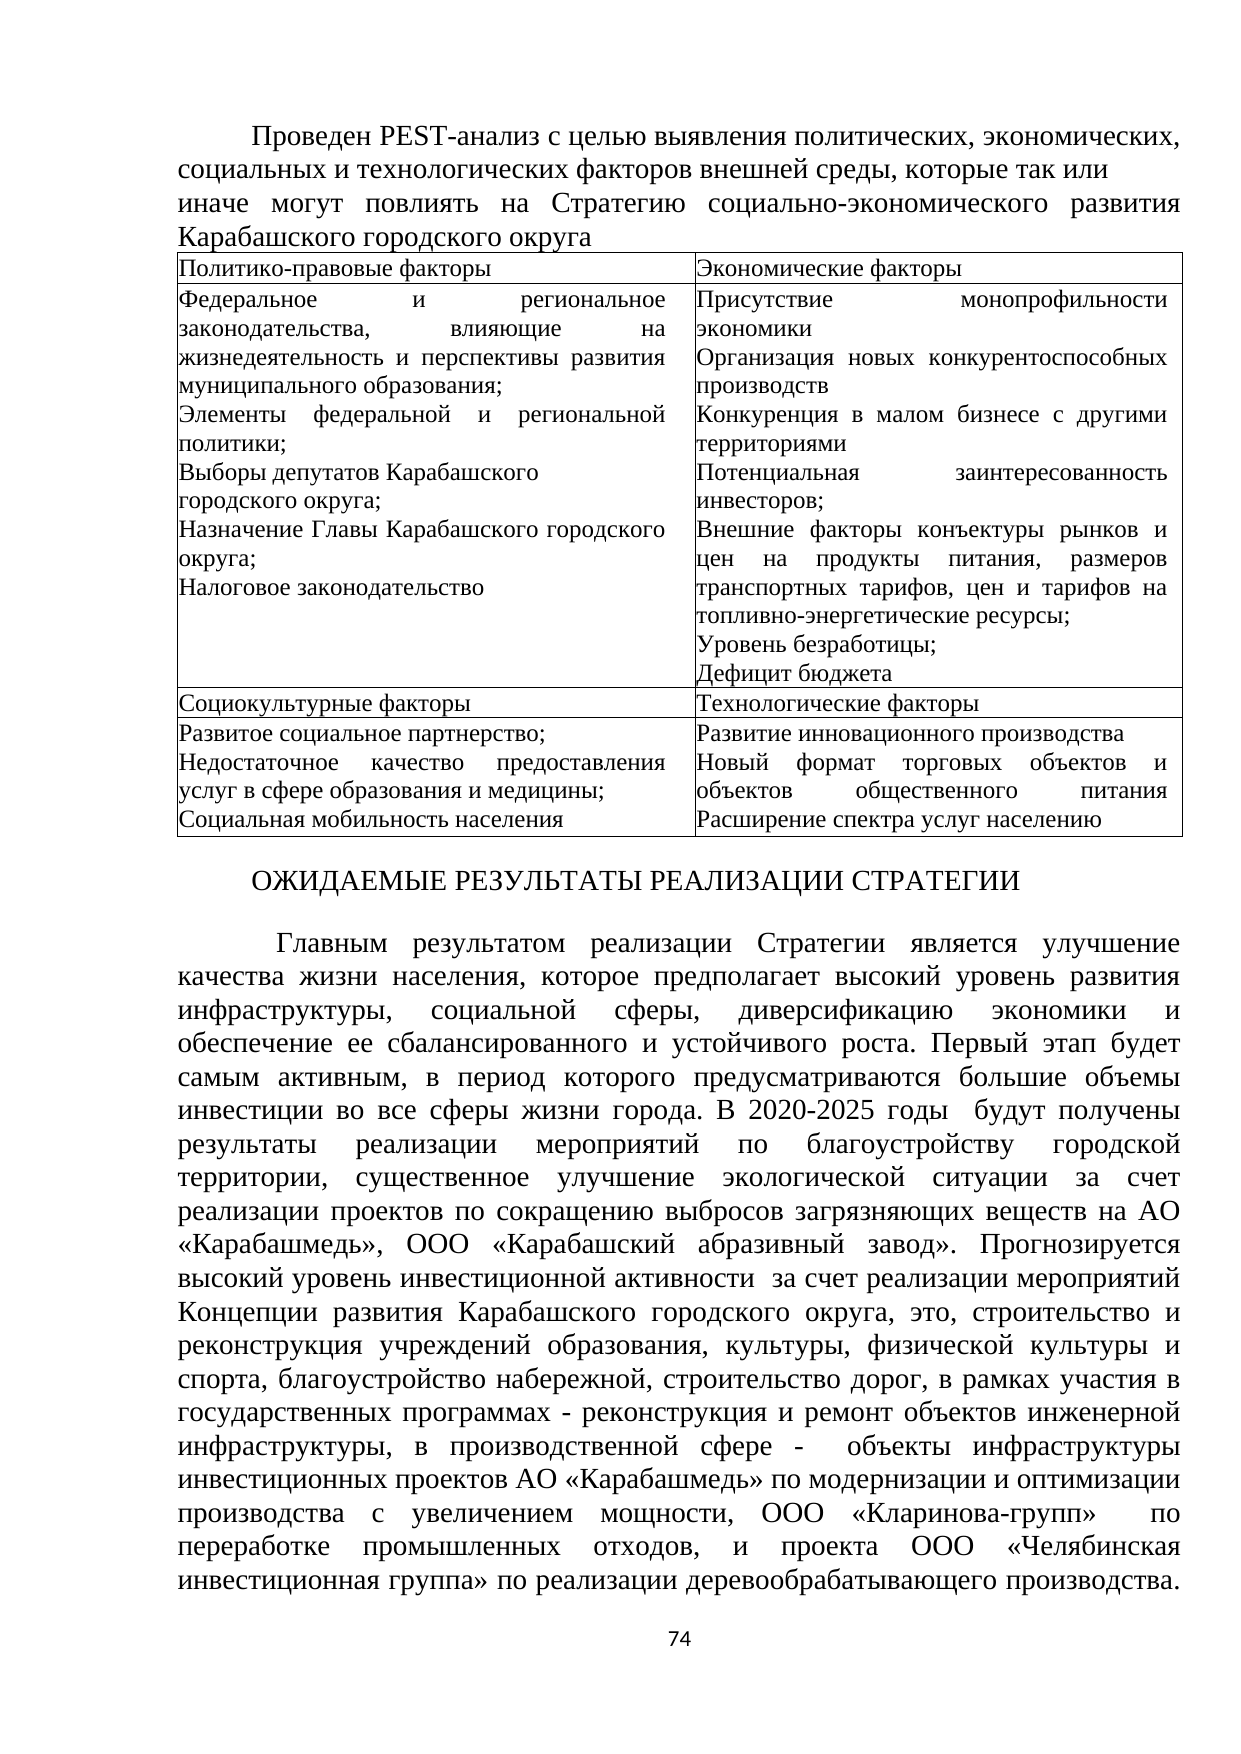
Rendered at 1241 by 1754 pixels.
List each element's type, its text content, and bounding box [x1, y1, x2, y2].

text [177, 925, 1181, 1596]
table_cell Присутствие монопрофильности экономики Организация новых конкурентоспособных производств Конкуренция в малом бизнесе с другими территориями Потенциальная заинтересованность инвесторов; Внешние факторы конъектуры рынков и цен на продукты питания, размеров транспортных тарифов, цен и тарифов на топливно-энергетические ресурсы; Уровень безработицы; Дефицит бюджета [696, 284, 1182, 687]
text Проведен PEST-анализ с целью выявления политических, экономических, социальных и технологических факторов внешней среды, которые так или [177, 118, 1181, 185]
table_cell Технологические факторы [696, 688, 1182, 717]
table_cell Развитое социальное партнерство; Недостаточное качество предоставления услуг в сфере образования и медицины; Социальная мобильность населения [178, 718, 695, 836]
text ОЖИДАЕМЫЕ РЕЗУЛЬТАТЫ РЕАЛИЗАЦИИ СТРАТЕГИИ [177, 863, 1181, 897]
text иначе могут повлиять на Стратегию социально-экономического развития Карабашского городского округа [177, 185, 1181, 252]
table_cell Федеральное и региональное законодательства, влияющие на жизнедеятельность и перспективы развития муниципального образования; Элементы федеральной и региональной политики; Выборы депутатов Карабашского городского округа; Назначение Главы Карабашского городского округа; Налоговое законодательство [178, 284, 695, 687]
table_header Политико-правовые факторы [178, 253, 695, 283]
table_cell Развитие инновационного производства Новый формат торговых объектов и объектов общественного питания Расширение спектра услуг населению [696, 718, 1182, 836]
table_cell Социокультурные факторы [178, 688, 695, 717]
table_header Экономические факторы [696, 253, 1182, 283]
